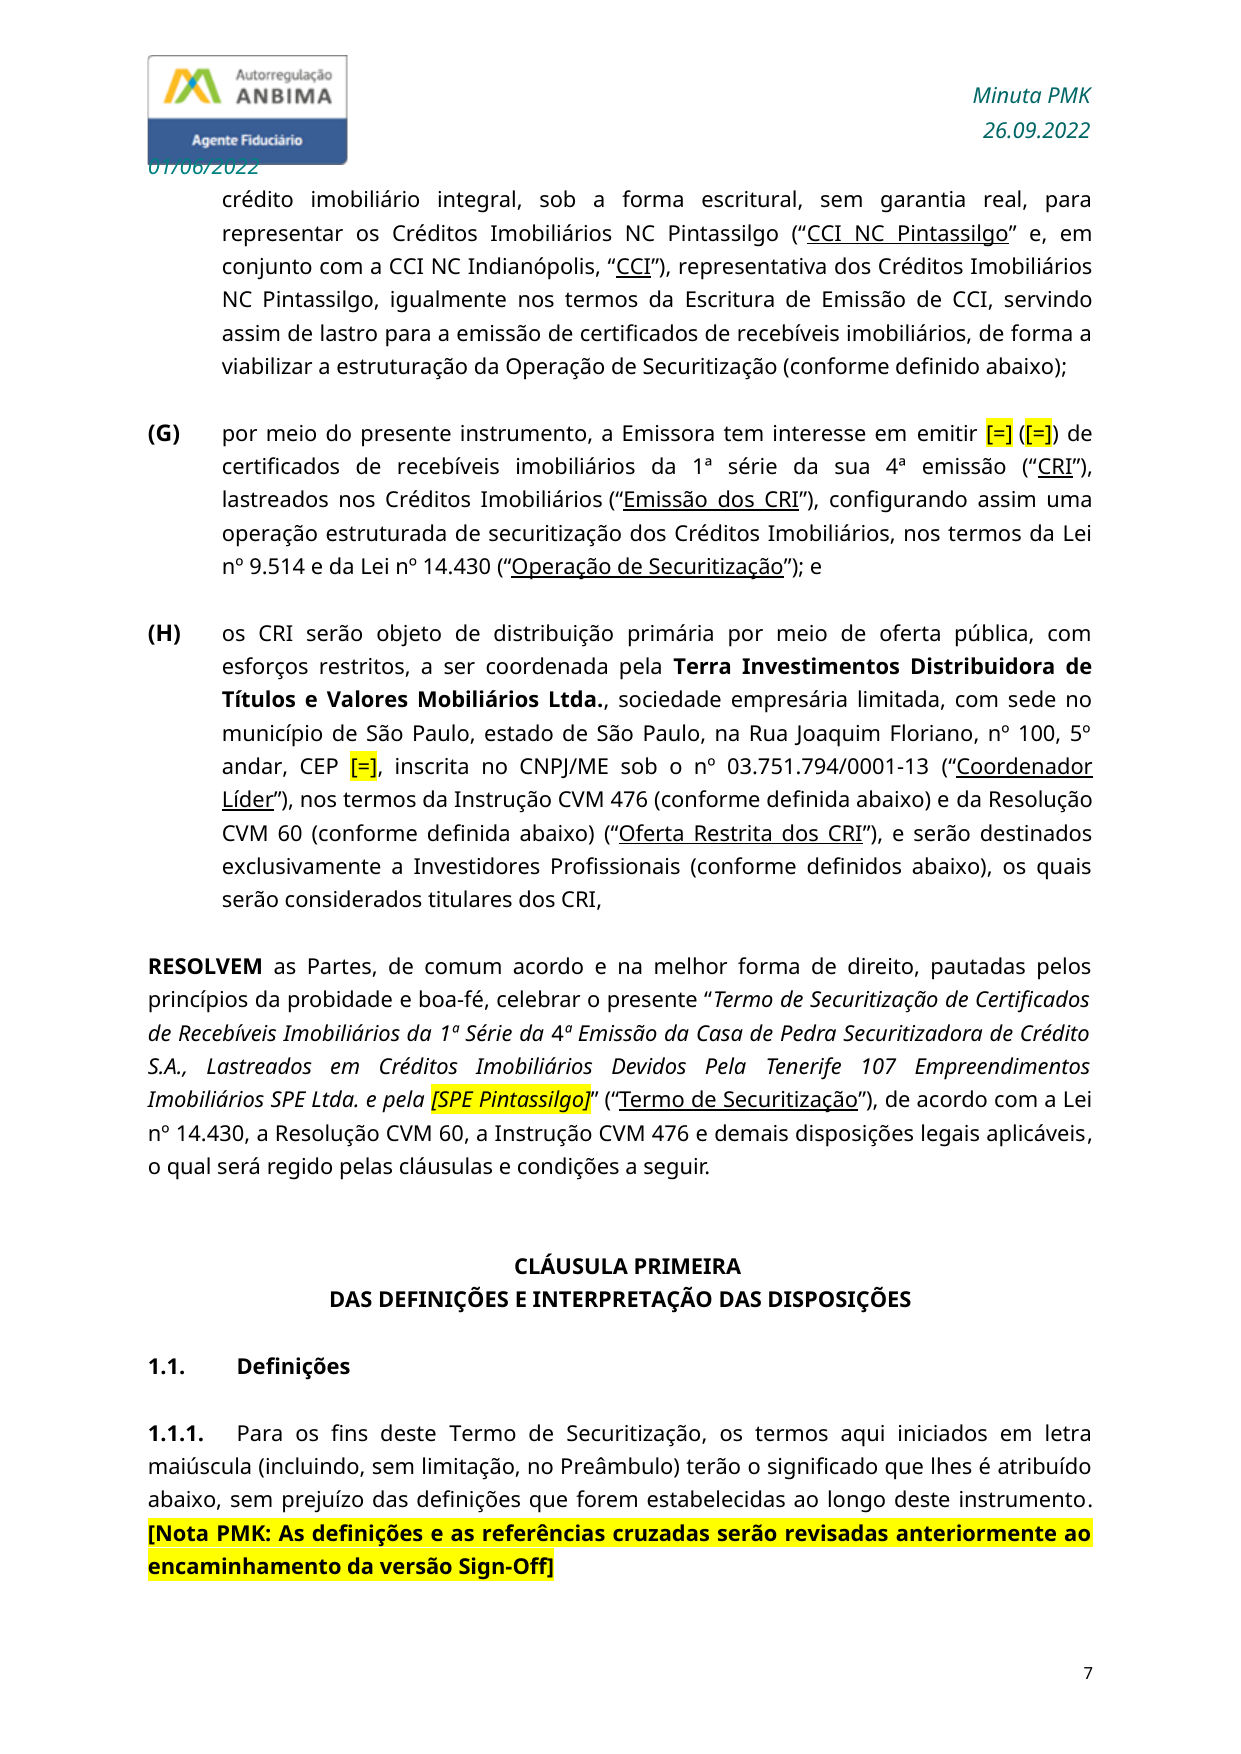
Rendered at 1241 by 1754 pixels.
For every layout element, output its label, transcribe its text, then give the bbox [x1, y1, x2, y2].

list Definições [148, 1348, 1093, 1381]
picture [147, 55, 348, 165]
list RESOLVEM as Partes, de comum acordo e na melhor forma de direito, pautadas pelos princípios da probidade e boa-fé, celebrar o presente “Termo de Securitização de Certificados de Recebíveis Imobiliários da 1ª Série da 4ª Emissão da Casa de Pedra Securitizadora de Crédito S.A., Lastreados em Créditos Imobiliários Devidos Pela Tenerife 107 Empreendimentos Imobiliários SPE Ltda. e pela [SPE Pintassilgo]” (“Termo de Securitização”), de acordo com a Lei nº 14.430, a Resolução CVM 60, a Instrução CVM 476 e demais disposições legais aplicáveis, o qual será regido pelas cláusulas e condições a seguir. [148, 948, 1093, 1181]
list por meio do presente instrumento, a Emissora tem interesse em emitir [=] ([=]) de certificados de recebíveis imobiliários da 1ª série da sua 4ª emissão (“CRI”), lastreados nos Créditos Imobiliários (“Emissão dos CRI”), configurando assim uma operação estruturada de securitização dos Créditos Imobiliários, nos termos da Lei nº 9.514 e da Lei nº 14.430 (“Operação de Securitização”); e [148, 414, 1093, 581]
list CLÁUSULA PRIMEIRA [133, 1248, 1093, 1281]
list DAS DEFINIÇÕES E INTERPRETAÇÃO DAS DISPOSIÇÕES [148, 1281, 1093, 1314]
list Para os fins deste Termo de Securitização, os termos aqui iniciados em letra maiúscula (incluindo, sem limitação, no Preâmbulo) terão o significado que lhes é atribuído abaixo, sem prejuízo das definições que forem estabelecidas ao longo deste instrumento. [Nota PMK: As definições e as referências cruzadas serão revisadas anteriormente ao encaminhamento da versão Sign-Off] [148, 1547, 1093, 1581]
list Para os fins deste Termo de Securitização, os termos aqui iniciados em letra maiúscula (incluindo, sem limitação, no Preâmbulo) terão o significado que lhes é atribuído abaixo, sem prejuízo das definições que forem estabelecidas ao longo deste instrumento. [Nota PMK: As definições e as referências cruzadas serão revisadas anteriormente ao encaminhamento da versão Sign-Off] [148, 1414, 1093, 1518]
list os CRI serão objeto de distribuição primária por meio de oferta pública, com esforços restritos, a ser coordenada pela Terra Investimentos Distribuidora de Títulos e Valores Mobiliários Ltda., sociedade empresária limitada, com sede no município de São Paulo, estado de São Paulo, na Rua Joaquim Floriano, nº 100, 5º andar, CEP [=], inscrita no CNPJ/ME sob o nº 03.751.794/0001-13 (“Coordenador Líder”), nos termos da Instrução CVM 476 (conforme definida abaixo) e da Resolução CVM 60 (conforme definida abaixo) (“Oferta Restrita dos CRI”), e serão destinados exclusivamente a Investidores Profissionais (conforme definidos abaixo), os quais serão considerados titulares dos CRI, [148, 614, 1093, 914]
